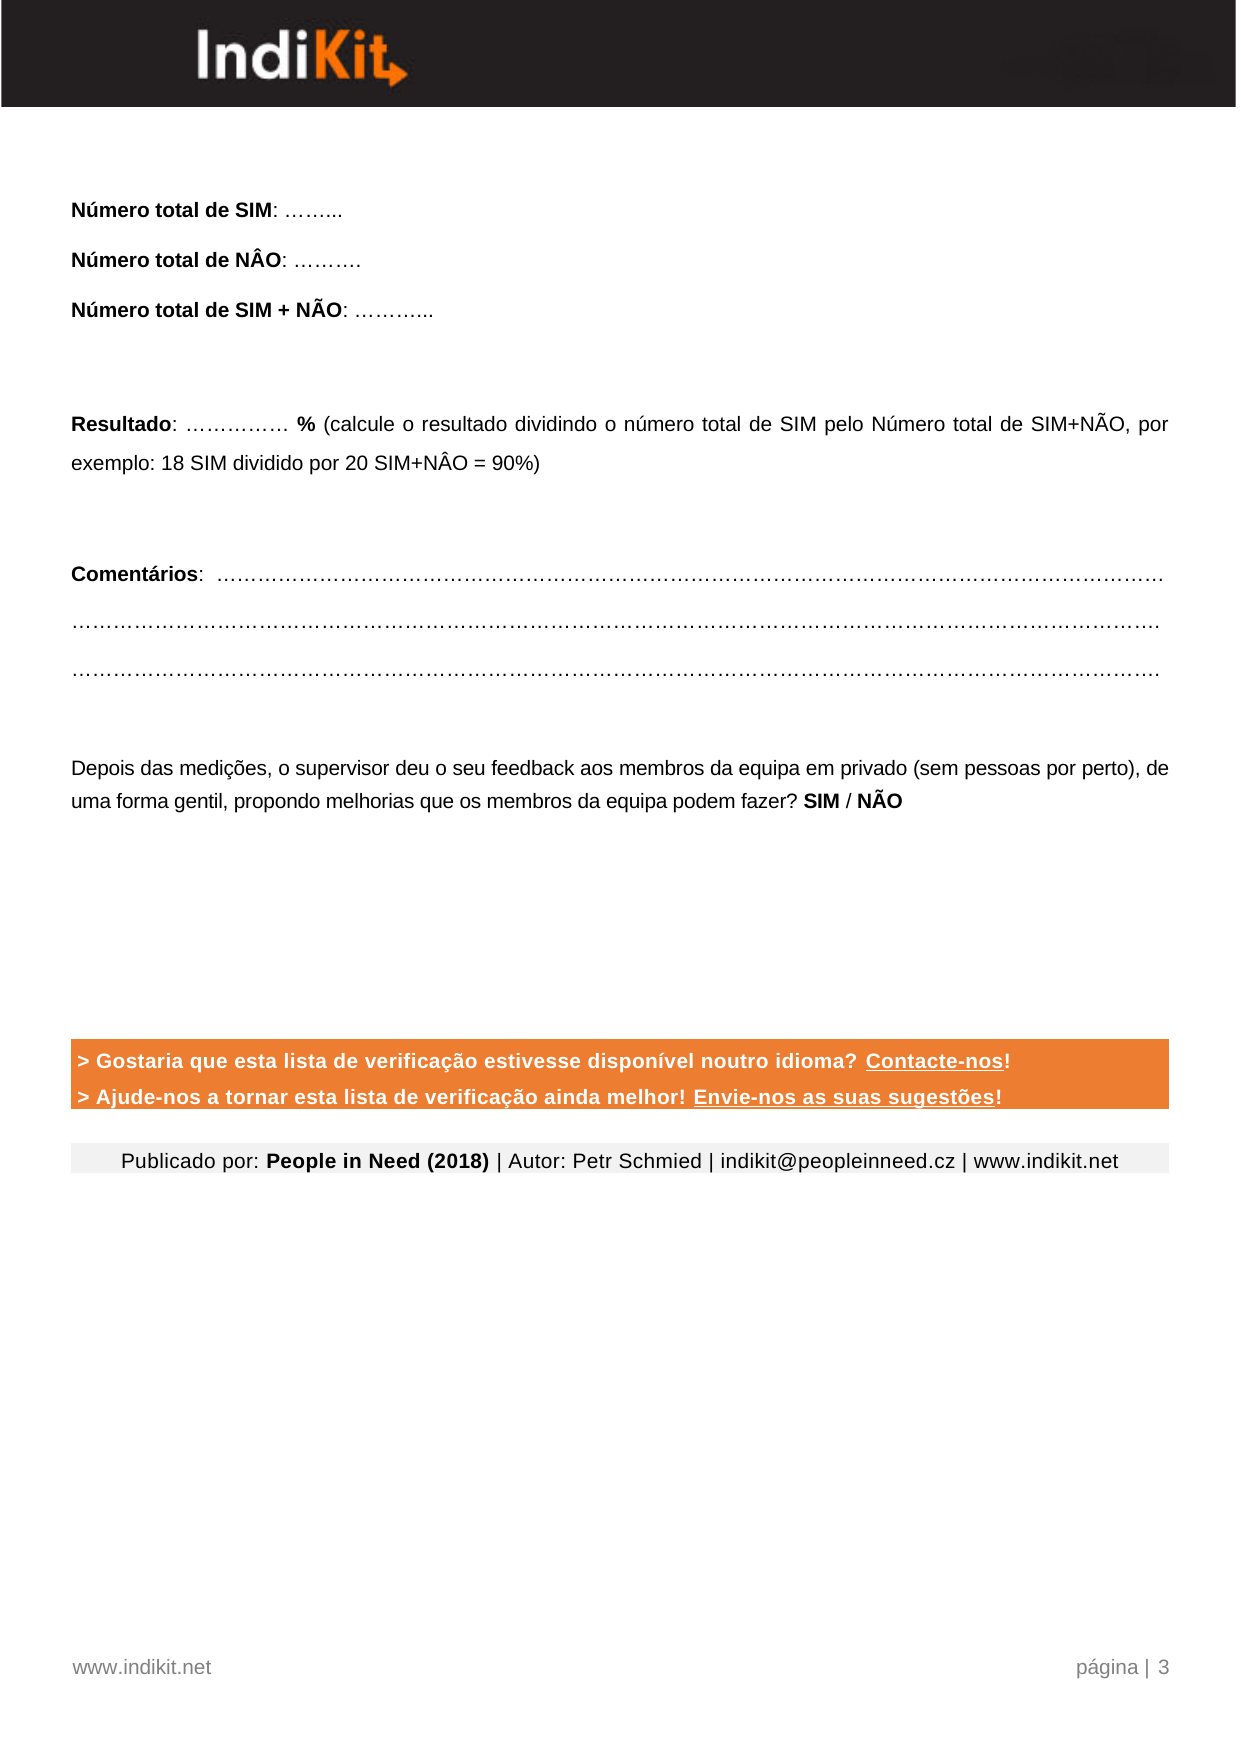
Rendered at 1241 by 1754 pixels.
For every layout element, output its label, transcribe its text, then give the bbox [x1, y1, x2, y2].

text > Gostaria que esta lista de verificação estivesse disponível noutro idioma? Contacte-nos! [71, 1049, 1169, 1073]
text Número total de SIM + NÃO: ………... [71, 297, 1169, 321]
text Depois das medições, o supervisor deu o seu feedback aos membros da equipa em privado (sem pessoas por perto), de uma forma gentil, propondo melhorias que os membros da equipa podem fazer? SIM / NÃO [71, 755, 1169, 813]
text Número total de SIM: ……... [71, 198, 1169, 222]
text …………………………………………………………………………………………………………………………………………. [71, 608, 1169, 632]
text > Ajude-nos a tornar esta lista de verificação ainda melhor! Envie-nos as suas sugestões! [71, 1085, 1169, 1109]
text Comentários: ………………………………………………………………………………………………………………………… [71, 562, 1169, 586]
text Publicado por: People in Need (2018) | Autor: Petr Schmied | indikit@peopleinneed.cz | www.indikit.net [71, 1149, 1169, 1173]
text …………………………………………………………………………………………………………………………………………. [71, 657, 1169, 681]
picture [0, 0, 1236, 106]
text Número total de NÂO: ………. [71, 247, 1169, 271]
text Resultado: …………… % (calcule o resultado dividindo o número total de SIM pelo Número total de SIM+NÃO, por exemplo: 18 SIM dividido por 20 SIM+NÂO = 90%) [71, 412, 1169, 475]
